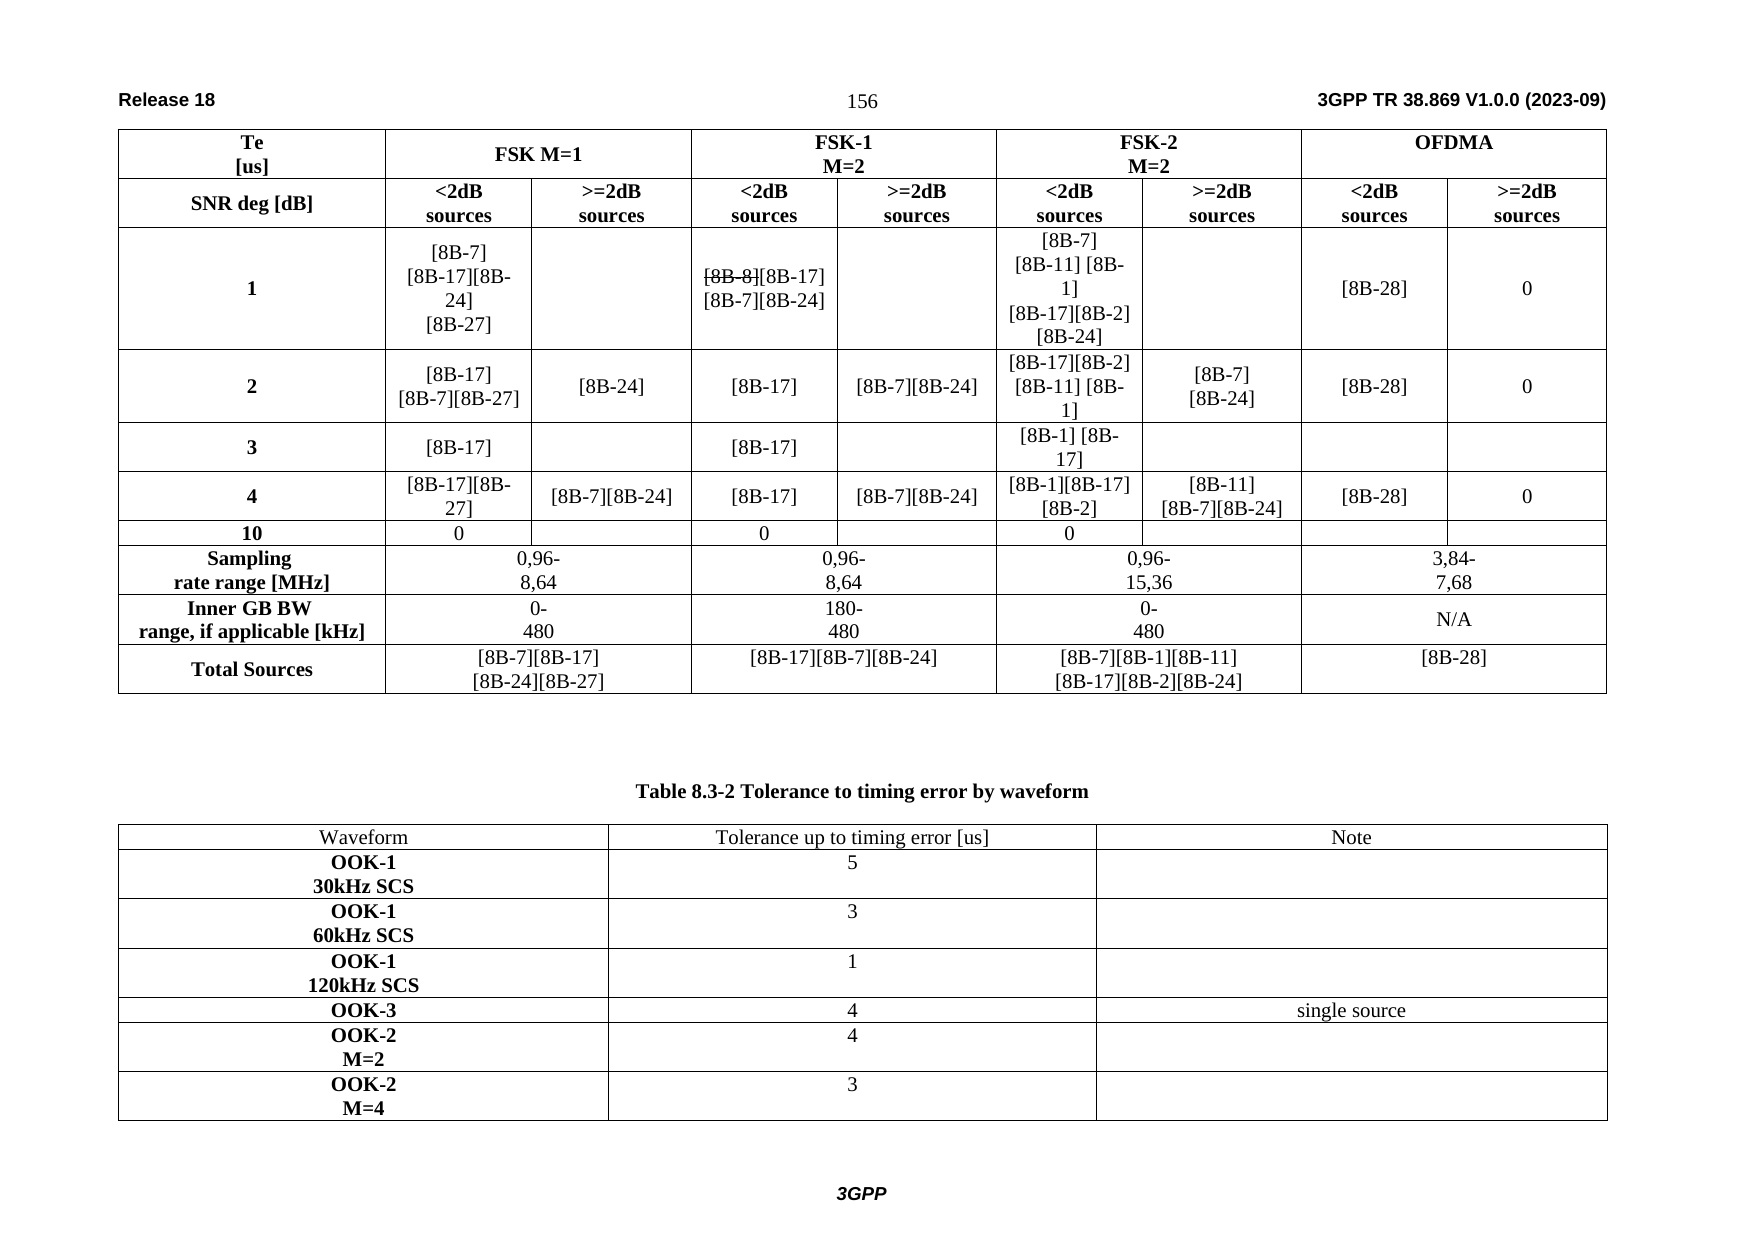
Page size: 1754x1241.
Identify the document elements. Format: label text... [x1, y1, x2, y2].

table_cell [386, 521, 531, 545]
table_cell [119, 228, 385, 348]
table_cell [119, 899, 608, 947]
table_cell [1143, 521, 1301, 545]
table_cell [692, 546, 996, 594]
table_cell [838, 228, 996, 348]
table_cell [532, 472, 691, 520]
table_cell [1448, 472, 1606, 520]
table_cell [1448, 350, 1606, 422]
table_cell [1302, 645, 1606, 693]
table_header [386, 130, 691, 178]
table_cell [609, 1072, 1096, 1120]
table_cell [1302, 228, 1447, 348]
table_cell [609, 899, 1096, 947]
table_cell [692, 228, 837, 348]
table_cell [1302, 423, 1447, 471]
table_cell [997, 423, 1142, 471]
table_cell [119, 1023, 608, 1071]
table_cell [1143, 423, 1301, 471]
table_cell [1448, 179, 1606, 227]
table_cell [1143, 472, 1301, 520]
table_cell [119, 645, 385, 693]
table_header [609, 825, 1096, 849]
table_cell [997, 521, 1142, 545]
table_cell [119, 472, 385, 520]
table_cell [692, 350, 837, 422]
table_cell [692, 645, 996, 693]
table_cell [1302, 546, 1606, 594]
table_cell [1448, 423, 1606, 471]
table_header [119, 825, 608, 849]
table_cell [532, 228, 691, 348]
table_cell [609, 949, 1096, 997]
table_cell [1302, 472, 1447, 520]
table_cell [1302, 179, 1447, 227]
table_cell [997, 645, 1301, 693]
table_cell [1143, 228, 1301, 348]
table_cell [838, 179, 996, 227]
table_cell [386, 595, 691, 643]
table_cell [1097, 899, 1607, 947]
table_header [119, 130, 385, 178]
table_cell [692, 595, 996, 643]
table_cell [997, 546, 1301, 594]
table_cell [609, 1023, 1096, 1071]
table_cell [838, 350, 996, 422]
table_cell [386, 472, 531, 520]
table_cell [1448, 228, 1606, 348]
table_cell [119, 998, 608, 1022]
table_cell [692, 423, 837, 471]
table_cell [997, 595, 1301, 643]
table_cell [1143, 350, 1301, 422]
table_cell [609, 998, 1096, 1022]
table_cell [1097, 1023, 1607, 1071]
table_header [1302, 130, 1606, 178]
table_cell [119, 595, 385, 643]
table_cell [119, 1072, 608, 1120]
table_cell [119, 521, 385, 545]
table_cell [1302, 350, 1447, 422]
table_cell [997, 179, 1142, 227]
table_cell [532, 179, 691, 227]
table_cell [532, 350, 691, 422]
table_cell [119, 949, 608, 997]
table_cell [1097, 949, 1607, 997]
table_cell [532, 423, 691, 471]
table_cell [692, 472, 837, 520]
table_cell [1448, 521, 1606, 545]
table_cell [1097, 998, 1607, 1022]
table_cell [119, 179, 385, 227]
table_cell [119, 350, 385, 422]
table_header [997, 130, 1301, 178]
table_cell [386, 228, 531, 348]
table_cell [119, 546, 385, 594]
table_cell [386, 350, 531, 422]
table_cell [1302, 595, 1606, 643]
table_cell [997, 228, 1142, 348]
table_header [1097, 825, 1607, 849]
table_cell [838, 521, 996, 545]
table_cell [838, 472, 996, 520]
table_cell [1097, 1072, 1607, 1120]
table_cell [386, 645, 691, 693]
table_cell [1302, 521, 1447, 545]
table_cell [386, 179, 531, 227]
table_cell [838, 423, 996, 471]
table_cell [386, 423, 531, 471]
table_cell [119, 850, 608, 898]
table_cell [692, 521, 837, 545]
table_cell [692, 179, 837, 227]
text Table 8.3-2 Tolerance to timing error by waveform [118, 779, 1606, 803]
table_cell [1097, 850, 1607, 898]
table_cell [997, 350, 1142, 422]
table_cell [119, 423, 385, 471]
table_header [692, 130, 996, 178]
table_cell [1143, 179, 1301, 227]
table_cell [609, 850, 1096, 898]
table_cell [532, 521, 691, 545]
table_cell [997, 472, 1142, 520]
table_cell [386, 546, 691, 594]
